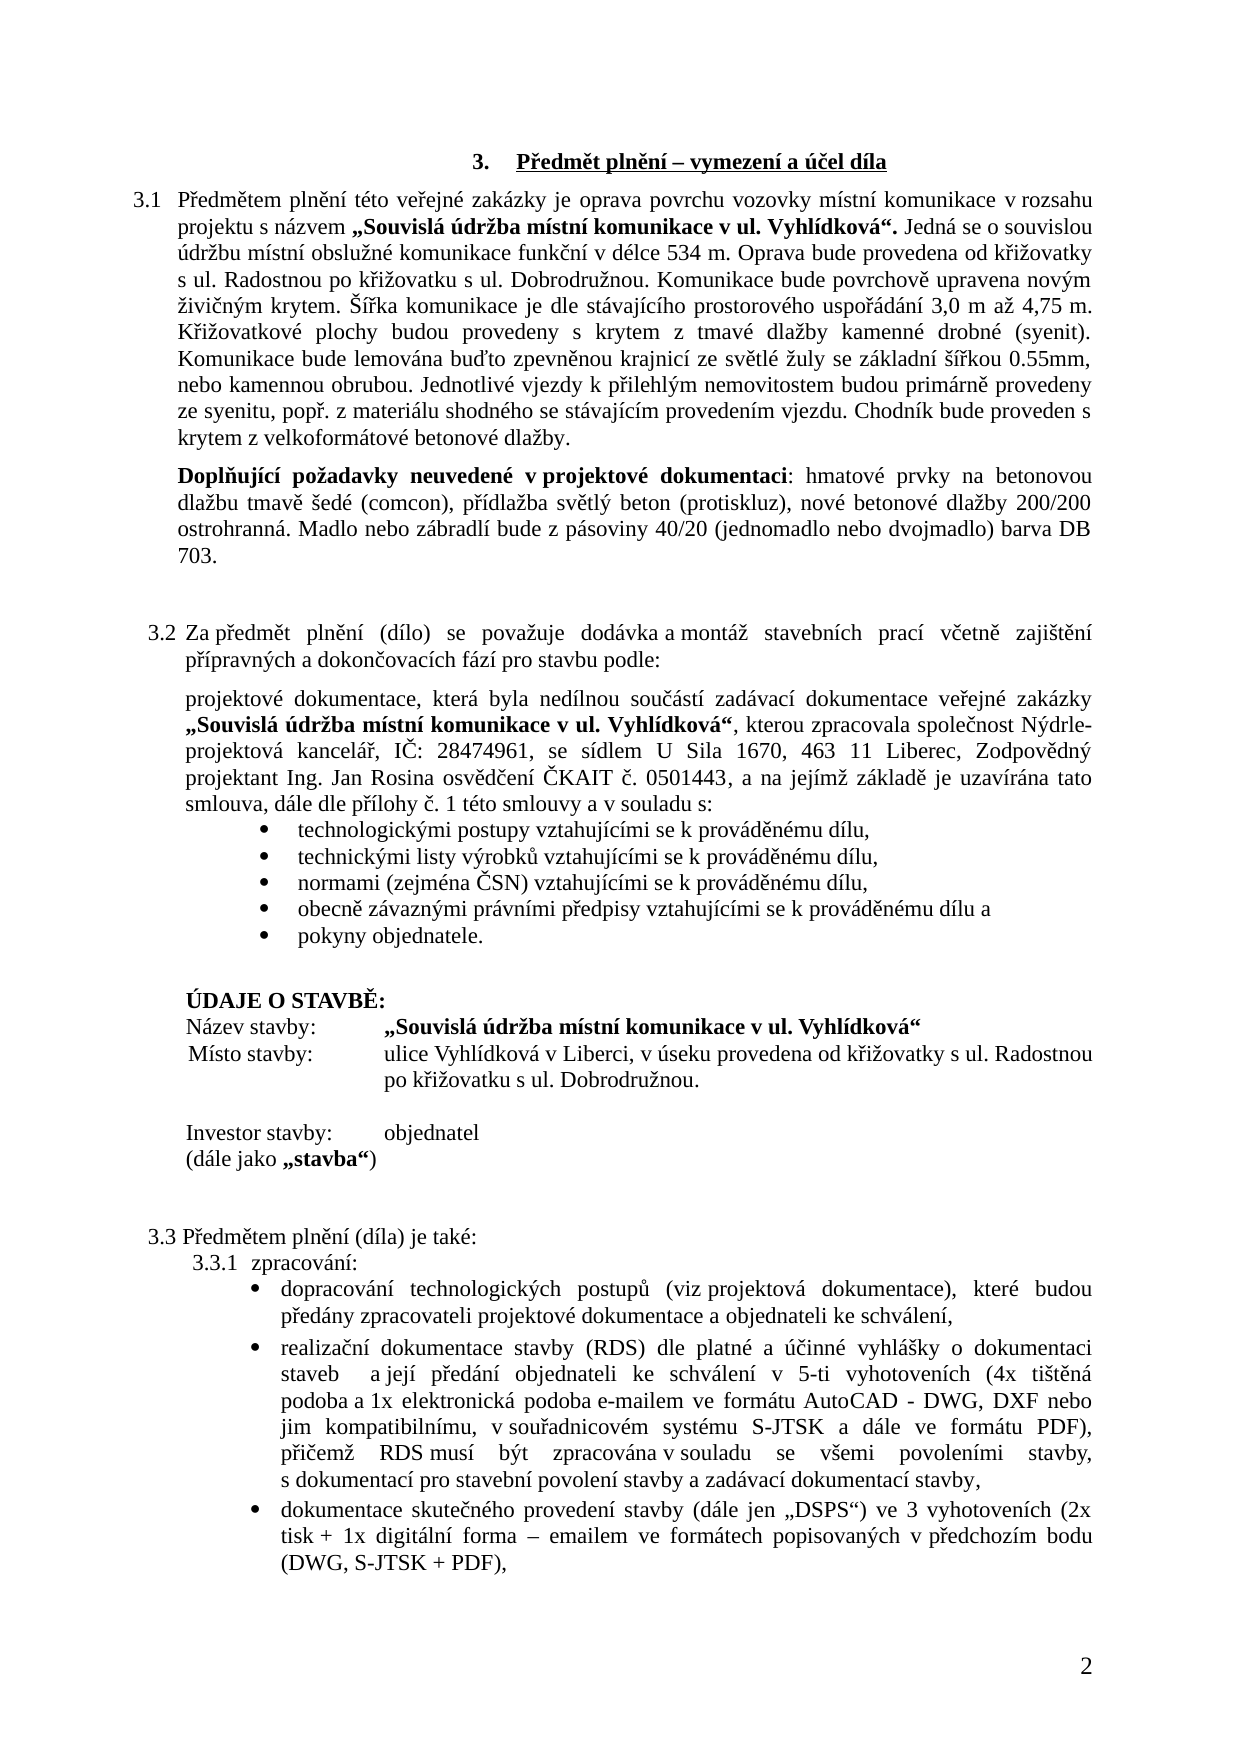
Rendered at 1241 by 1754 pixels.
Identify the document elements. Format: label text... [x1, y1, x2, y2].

text 3.2 Za předmět plnění (dílo) se považuje dodávka a montáž stavebních prací včetně zajištění přípravných a dokončovacích fází pro stavbu podle: [148, 619, 1093, 672]
list dokumentace skutečného provedení stavby (dále jen „DSPS“) ve 3 vyhotoveních (2x tisk + 1x digitální forma – emailem ve formátech popisovaných v předchozím bodu (DWG, S-JTSK + PDF), [251, 1496, 1093, 1575]
text Investor stavby: objednatel [186, 1119, 1093, 1145]
text Předmět plnění – vymezení a účel díla [177, 148, 1181, 174]
list realizační dokumentace stavby (RDS) dle platné a účinné vyhlášky o dokumentaci staveb a její předání objednateli ke schválení v 5-ti vyhotoveních (4x tištěná podoba a 1x elektronická podoba e-mailem ve formátu AutoCAD - DWG, DXF nebo jim kompatibilnímu, v souřadnicovém systému S-JTSK a dále ve formátu PDF), přičemž RDS musí být zpracována v souladu se všemi povoleními stavby, s dokumentací pro stavební povolení stavby a zadávací dokumentací stavby, [251, 1334, 1093, 1492]
text (dále jako „stavba“) [186, 1145, 1093, 1171]
text projektové dokumentace, která byla nedílnou součástí zadávací dokumentace veřejné zakázky „Souvislá údržba místní komunikace v ul. Vyhlídková“, kterou zpracovala společnost Nýdrle-projektová kancelář, IČ: 28474961, se sídlem U Sila 1670, 463 11 Liberec, Zodpovědný projektant Ing. Jan Rosina osvědčení ČKAIT č. 0501443, a na jejímž základě je uzavírána tato smlouva, dále dle přílohy č. 1 této smlouvy a v souladu s: [185, 684, 1093, 816]
list technickými listy výrobků vztahujícími se k prováděnému dílu, [260, 843, 1093, 869]
text Název stavby: „Souvislá údržba místní komunikace v ul. Vyhlídková“ [186, 1013, 1093, 1040]
text 3.3 Předmětem plnění (díla) je také: [148, 1223, 1093, 1249]
list technologickými postupy vztahujícími se k prováděnému dílu, [260, 816, 1093, 843]
text Místo stavby: ulice Vyhlídková v Liberci, v úseku provedena od křižovatky s ul. Radostnou po křižovatku s ul. Dobrodružnou. [148, 1040, 1093, 1092]
text Doplňující požadavky neuvedené v projektové dokumentaci: hmatové prvky na betonovou dlažbu tmavě šedé (comcon), přídlažba světlý beton (protiskluz), nové betonové dlažby 200/200 ostrohranná. Madlo nebo zábradlí bude z pásoviny 40/20 (jednomadlo nebo dvojmadlo) barva DB 703. [177, 463, 1093, 568]
list pokyny objednatele. [260, 922, 1093, 948]
list normami (zejména ČSN) vztahujícími se k prováděnému dílu, [260, 869, 1093, 895]
list obecně závaznými právními předpisy vztahujícími se k prováděnému dílu a [260, 895, 1093, 922]
text 3.3.1 zpracování: [148, 1249, 1093, 1276]
text ÚDAJE O STAVBĚ: [186, 987, 1093, 1013]
text 3.1 Předmětem plnění této veřejné zakázky je oprava povrchu vozovky místní komunikace v rozsahu projektu s názvem „Souvislá údržba místní komunikace v ul. Vyhlídková“. Jedná se o souvislou údržbu místní obslužné komunikace funkční v délce 534 m. Oprava bude provedena od křižovatky s ul. Radostnou po křižovatku s ul. Dobrodružnou. Komunikace bude povrchově upravena novým živičným krytem. Šířka komunikace je dle stávajícího prostorového uspořádání 3,0 m až 4,75 m. Křižovatkové plochy budou provedeny s krytem z tmavé dlažby kamenné drobné (syenit). Komunikace bude lemována buďto zpevněnou krajnicí ze světlé žuly se základní šířkou 0.55mm, nebo kamennou obrubou. Jednotlivé vjezdy k přilehlým nemovitostem budou primárně provedeny ze syenitu, popř. z materiálu shodného se stávajícím provedením vjezdu. Chodník bude proveden s krytem z velkoformátové betonové dlažby. [133, 187, 1093, 450]
list dopracování technologických postupů (viz projektová dokumentace), které budou předány zpracovateli projektové dokumentace a objednateli ke schválení, [251, 1276, 1093, 1328]
